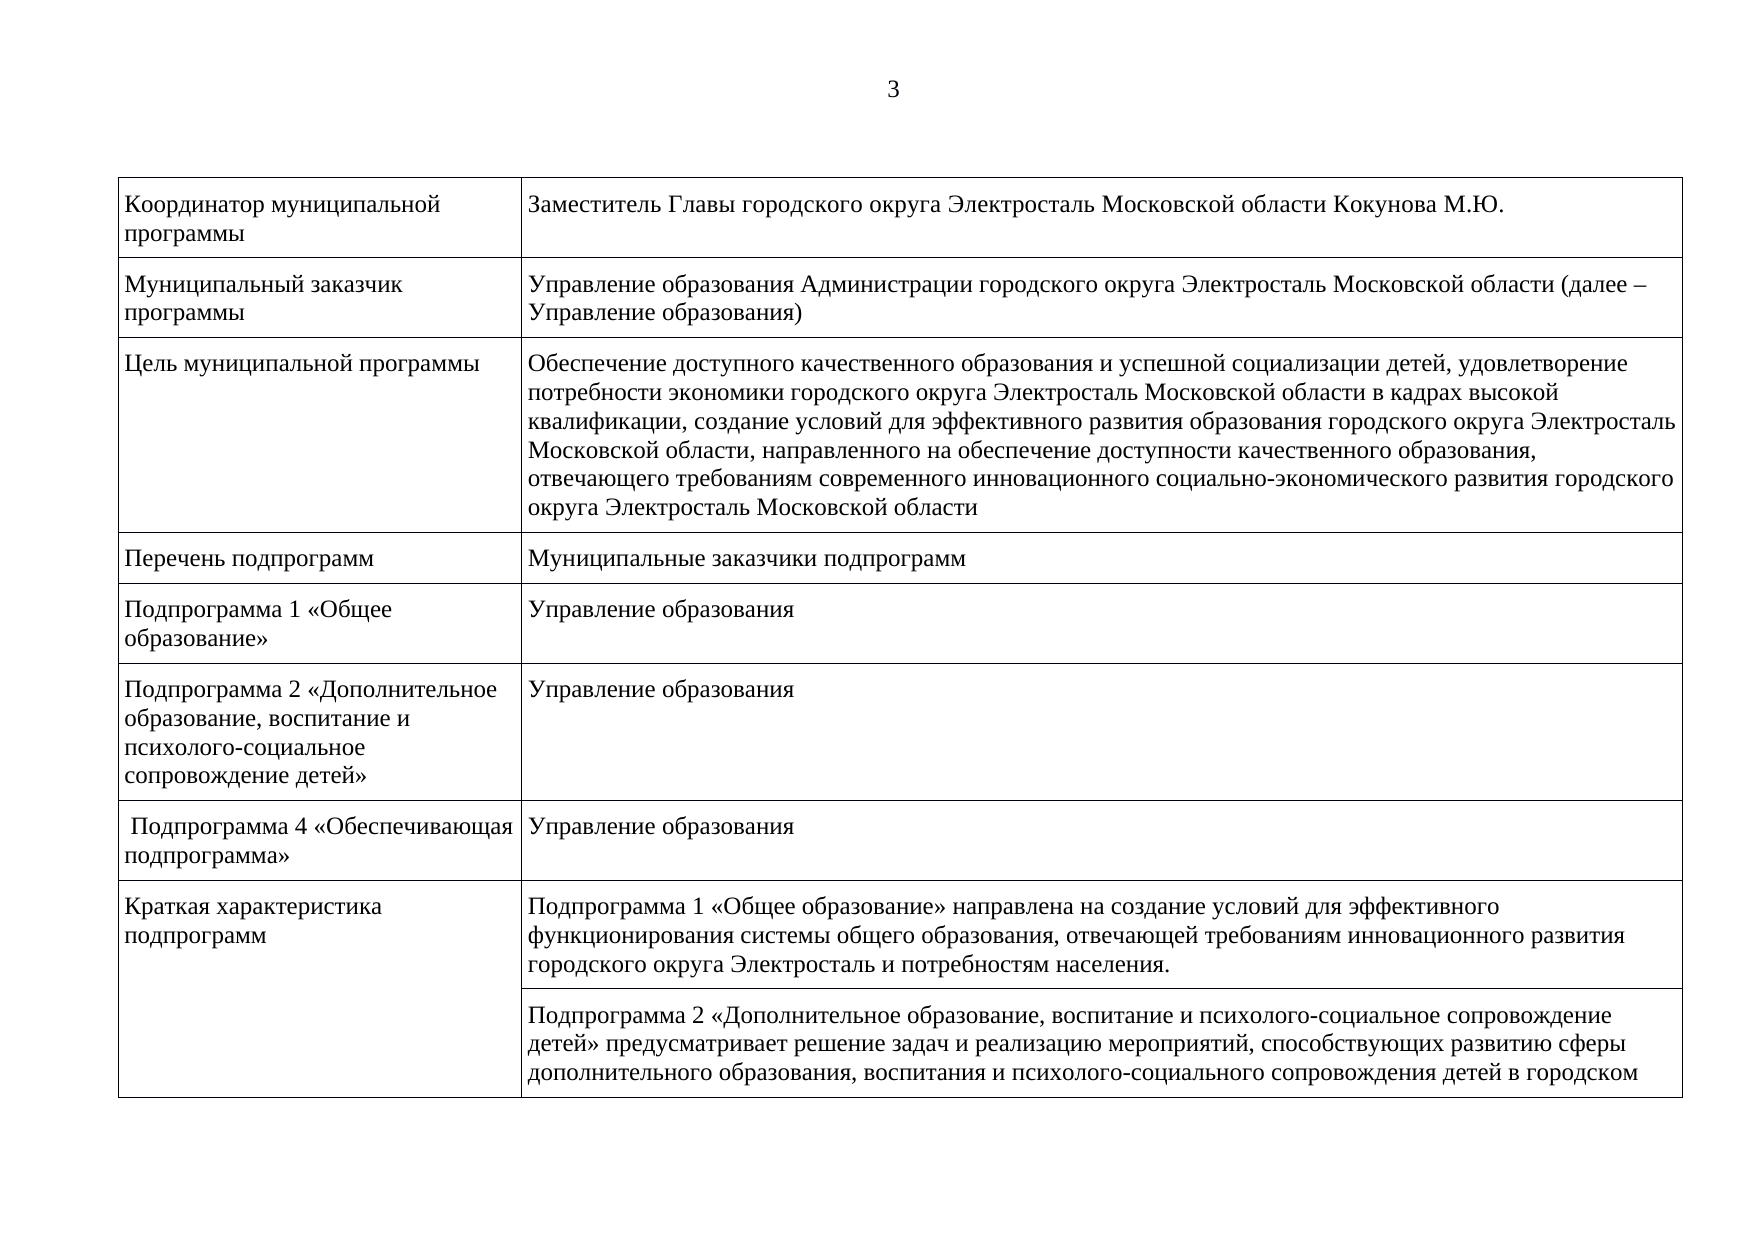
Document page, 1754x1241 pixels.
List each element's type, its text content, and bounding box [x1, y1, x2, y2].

table_cell Обеспечение доступного качественного образования и успешной социализации детей, удовлетворение потребности экономики городского округа Электросталь Московской области в кадрах высокой квалификации, создание условий для эффективного развития образования городского округа Электросталь Московской области, направленного на обеспечение доступности качественного образования, отвечающего требованиям современного инновационного социально-экономического развития городского округа Электросталь Московской области [522, 338, 1682, 532]
table_header Координатор муниципальной программы [119, 178, 521, 257]
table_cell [522, 989, 1682, 1097]
table_cell Управление образования Администрации городского округа Электросталь Московской области (далее – Управление образования) [522, 258, 1682, 337]
table_cell Подпрограмма 1 «Общее образование» направлена на создание условий для эффективного функционирования системы общего образования, отвечающей требованиям инновационного развития городского округа Электросталь и потребностям населения. [522, 881, 1682, 988]
table_cell Управление образования [522, 801, 1682, 879]
table_cell Подпрограмма 1 «Общее образование» [119, 584, 521, 662]
table_cell Перечень подпрограмм [119, 533, 521, 583]
table_cell Подпрограмма 2 «Дополнительное образование, воспитание и психолого-социальное сопровождение детей» [119, 664, 521, 800]
table_cell Муниципальные заказчики подпрограмм [522, 533, 1682, 583]
table_cell Управление образования [522, 664, 1682, 800]
table_cell Цель муниципальной программы [119, 338, 521, 532]
table_header Заместитель Главы городского округа Электросталь Московской области Кокунова М.Ю. [522, 178, 1682, 257]
table_cell Краткая характеристика подпрограмм [119, 881, 521, 1097]
table_cell Управление образования [522, 584, 1682, 662]
table_cell Муниципальный заказчик программы [119, 258, 521, 337]
table_cell Подпрограмма 4 «Обеспечивающая подпрограмма» [119, 801, 521, 879]
